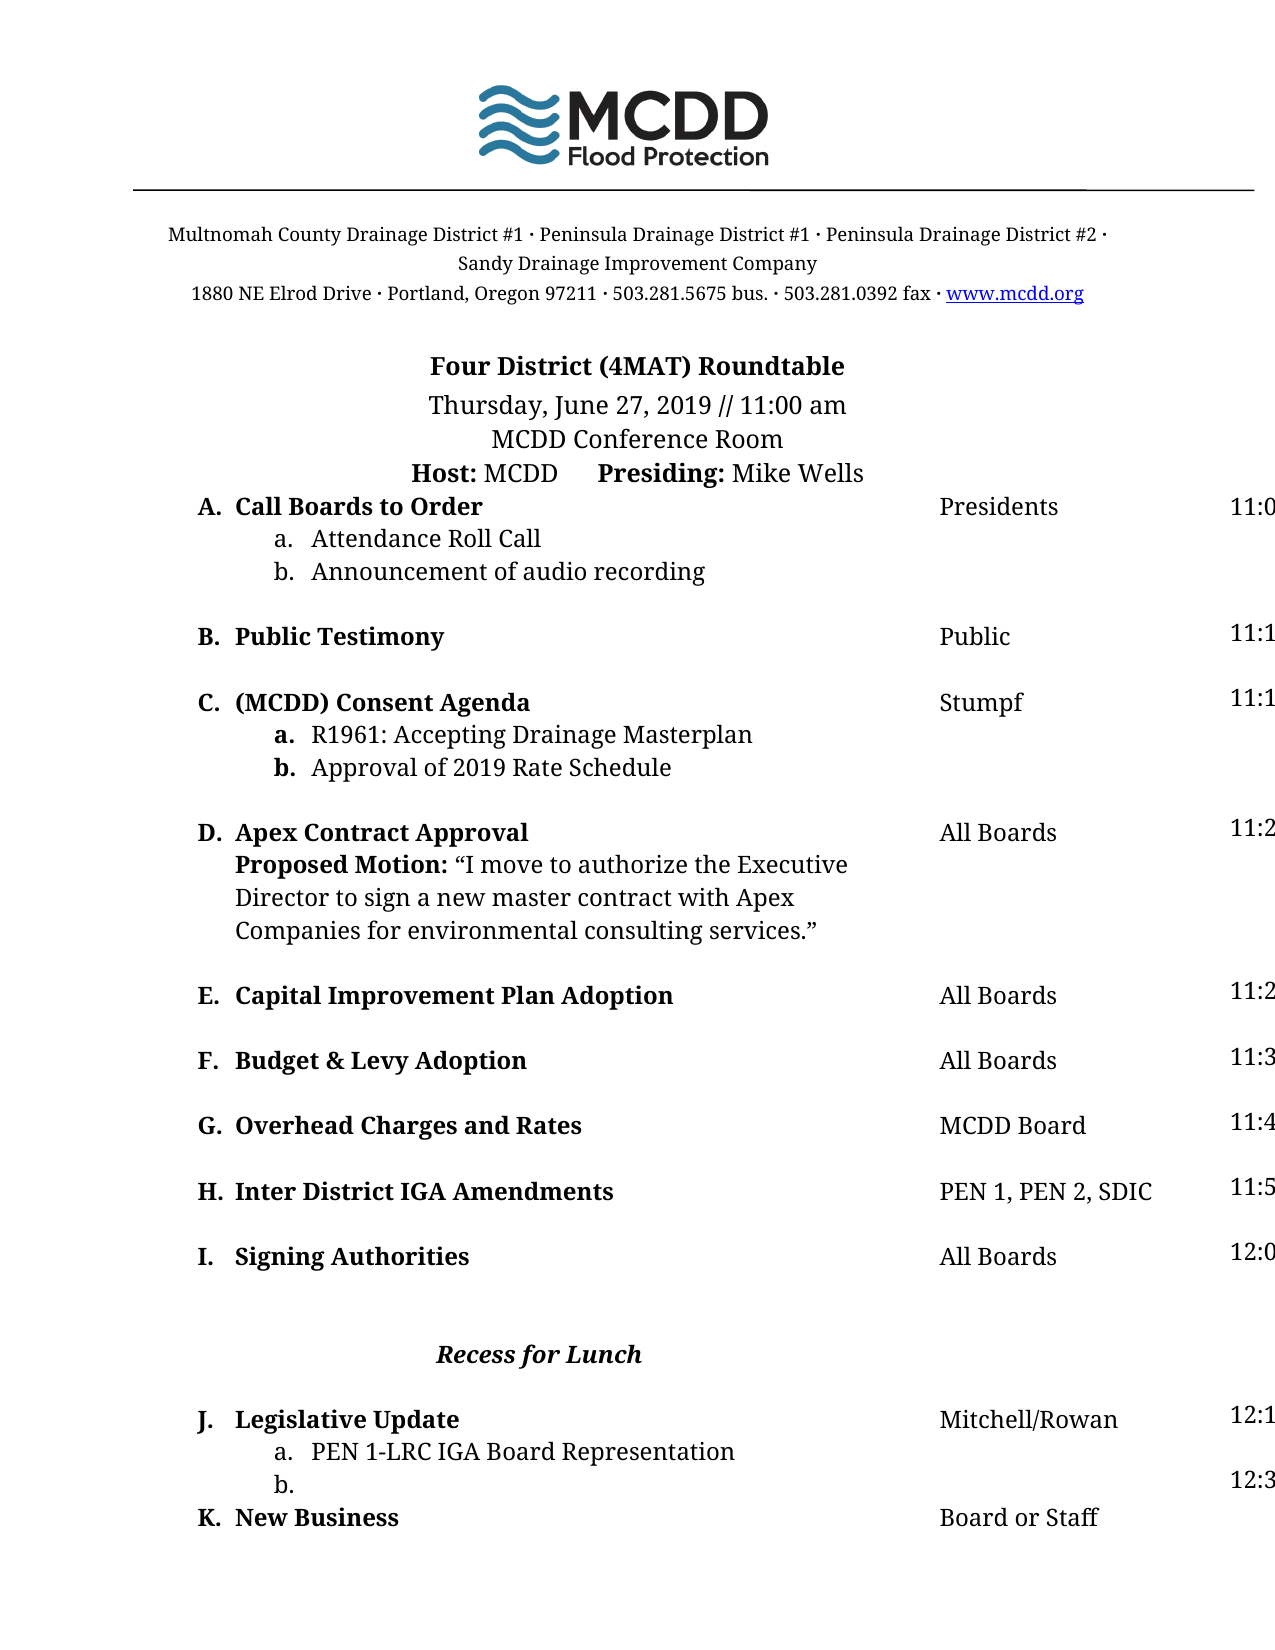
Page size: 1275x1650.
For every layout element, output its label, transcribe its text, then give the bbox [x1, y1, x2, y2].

picture [472, 40, 816, 189]
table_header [150, 490, 928, 1533]
picture [472, 191, 816, 195]
text MCDD Conference Room [150, 422, 1125, 456]
text 1880 NE Elrod Drive · Portland, Oregon 97211 · 503.281.5675 bus. · 503.281.0392 fax · www.mcdd.org [150, 280, 1125, 305]
text Thursday, June 27, 2019 // 11:00 am [150, 387, 1125, 422]
text Multnomah County Drainage District #1 · Peninsula Drainage District #1 · Peninsula Drainage District #2 · Sandy Drainage Improvement Company [150, 221, 1125, 276]
text Host: MCDD Presiding: Mike Wells [150, 456, 1125, 490]
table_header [1219, 490, 1275, 1533]
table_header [928, 490, 1219, 1533]
text Four District (4MAT) Roundtable [150, 348, 1125, 382]
